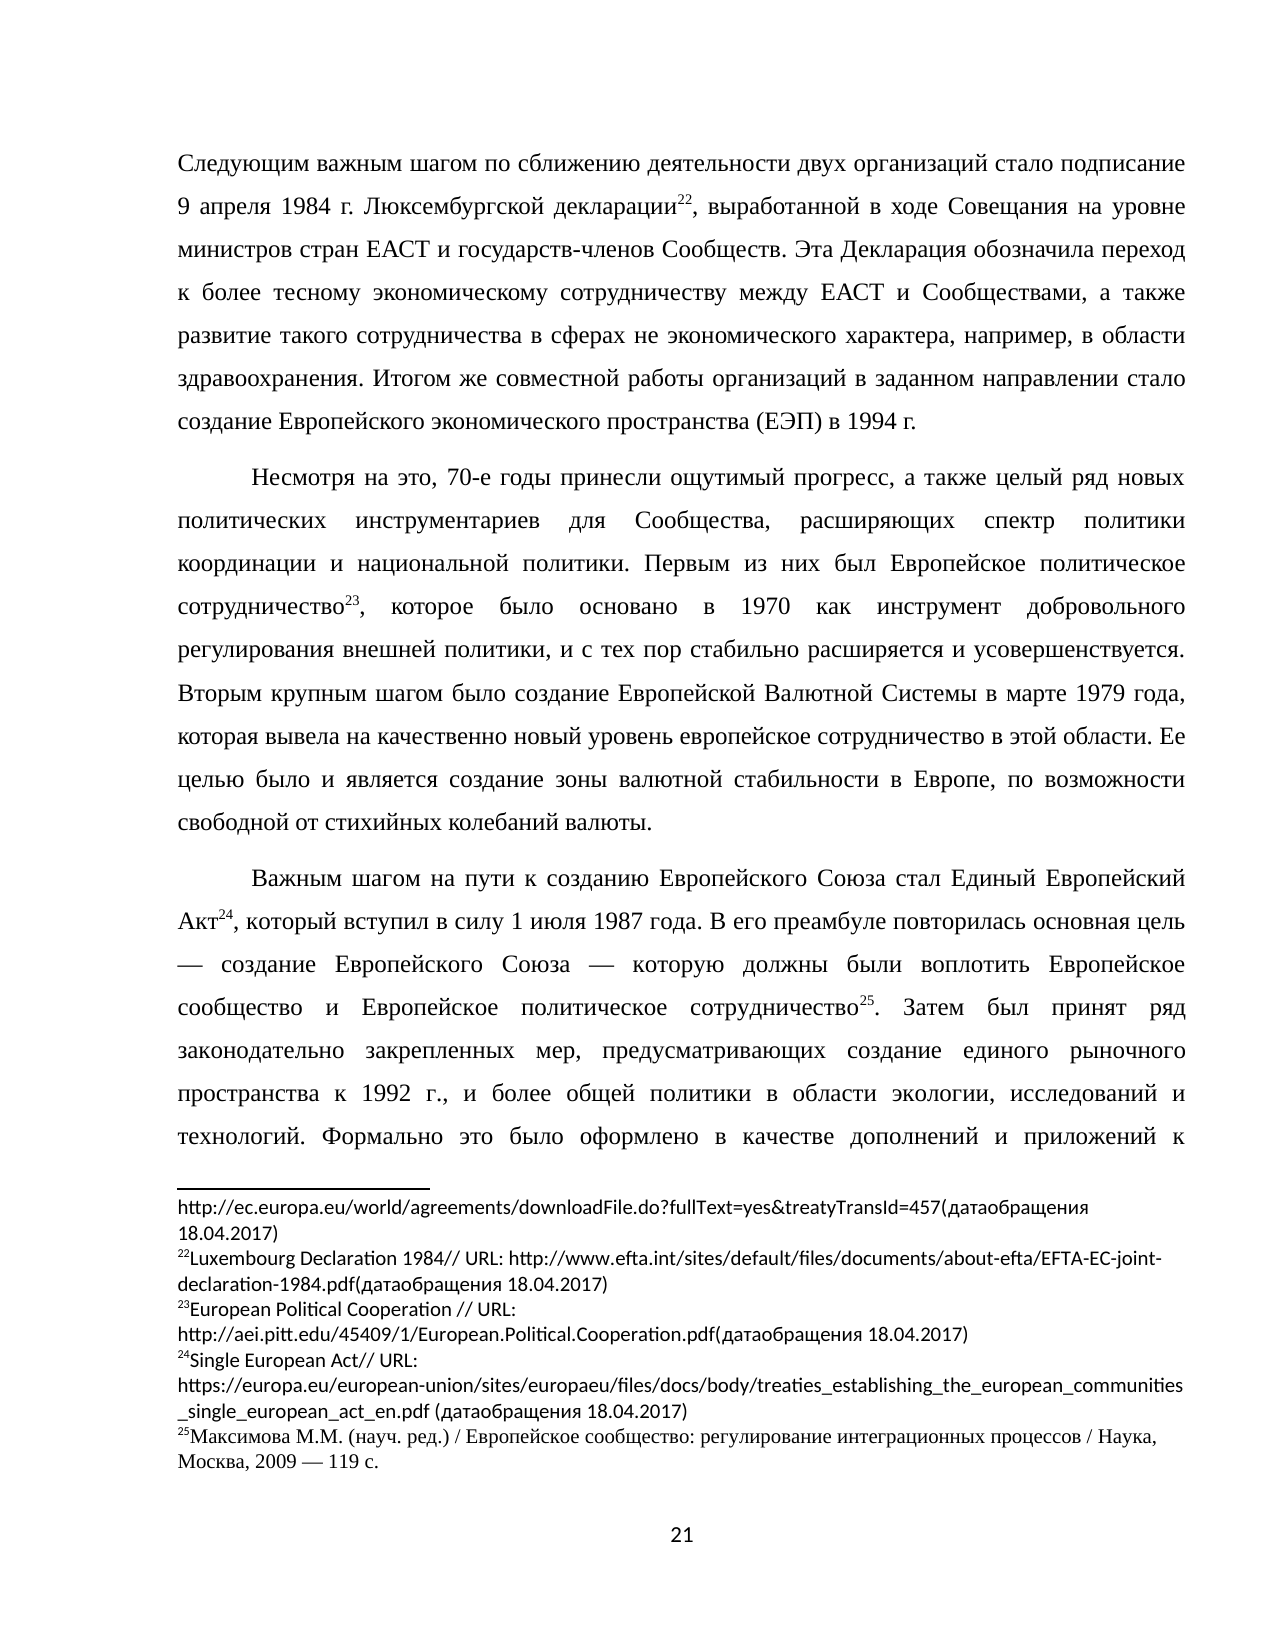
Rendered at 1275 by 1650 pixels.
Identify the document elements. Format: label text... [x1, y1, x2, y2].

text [177, 148, 1186, 435]
text Важным шагом на пути к созданию Европейского Союза стал Единый Европейский Акт, который вступил в силу 1 июля 1987 года. В его преамбуле повторилась основная цель — создание Европейского Союза — которую должны были воплотить Европейское сообщество и Европейское политическое сотрудничество. Затем был принят ряд законодательно закрепленных мер, предусматривающих создание единого рыночного пространства к 1992 г., и более общей политики в области экологии, исследований и технологий. Формально это было оформлено в качестве дополнений и приложений к Соглашениям, учреждающим Сообщества. Третья часть Единого Акта касалась сотрудничества по внешней политике. [177, 863, 1186, 1150]
text Несмотря на это, 70-е годы принесли ощутимый прогресс, а также целый ряд новых политических инструментариев для Сообщества, расширяющих спектр политики координации и национальной политики. Первым из них был Европейское политическое сотрудничество, которое было основано в 1970 как инструмент добровольного регулирования внешней политики, и с тех пор стабильно расширяется и усовершенствуется. Вторым крупным шагом было создание Европейской Валютной Системы в марте 1979 года, которая вывела на качественно новый уровень европейское сотрудничество в этой области. Ее целью было и является создание зоны валютной стабильности в Европе, по возможности свободной от стихийных колебаний валюты. [177, 462, 1186, 836]
